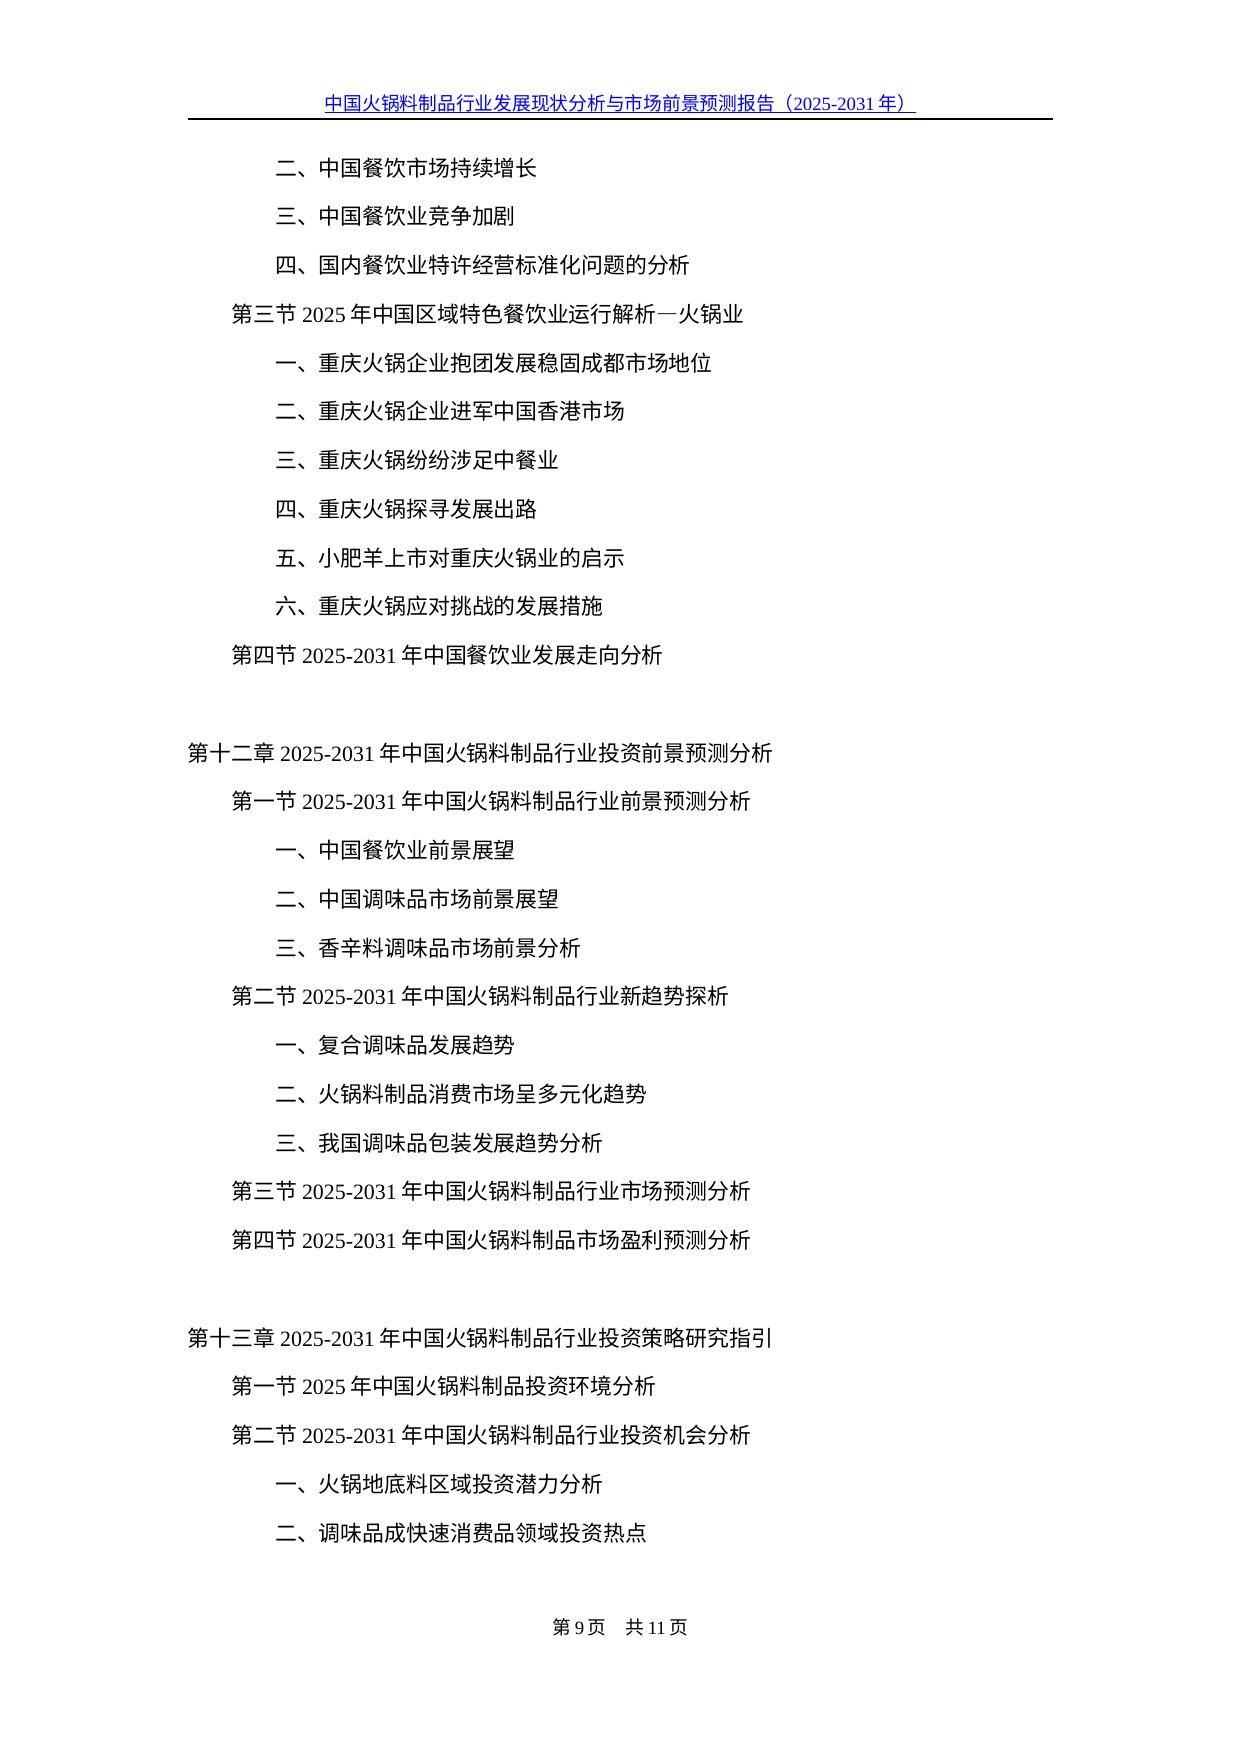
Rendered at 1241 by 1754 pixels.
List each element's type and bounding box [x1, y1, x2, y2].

text [187, 150, 1053, 1548]
